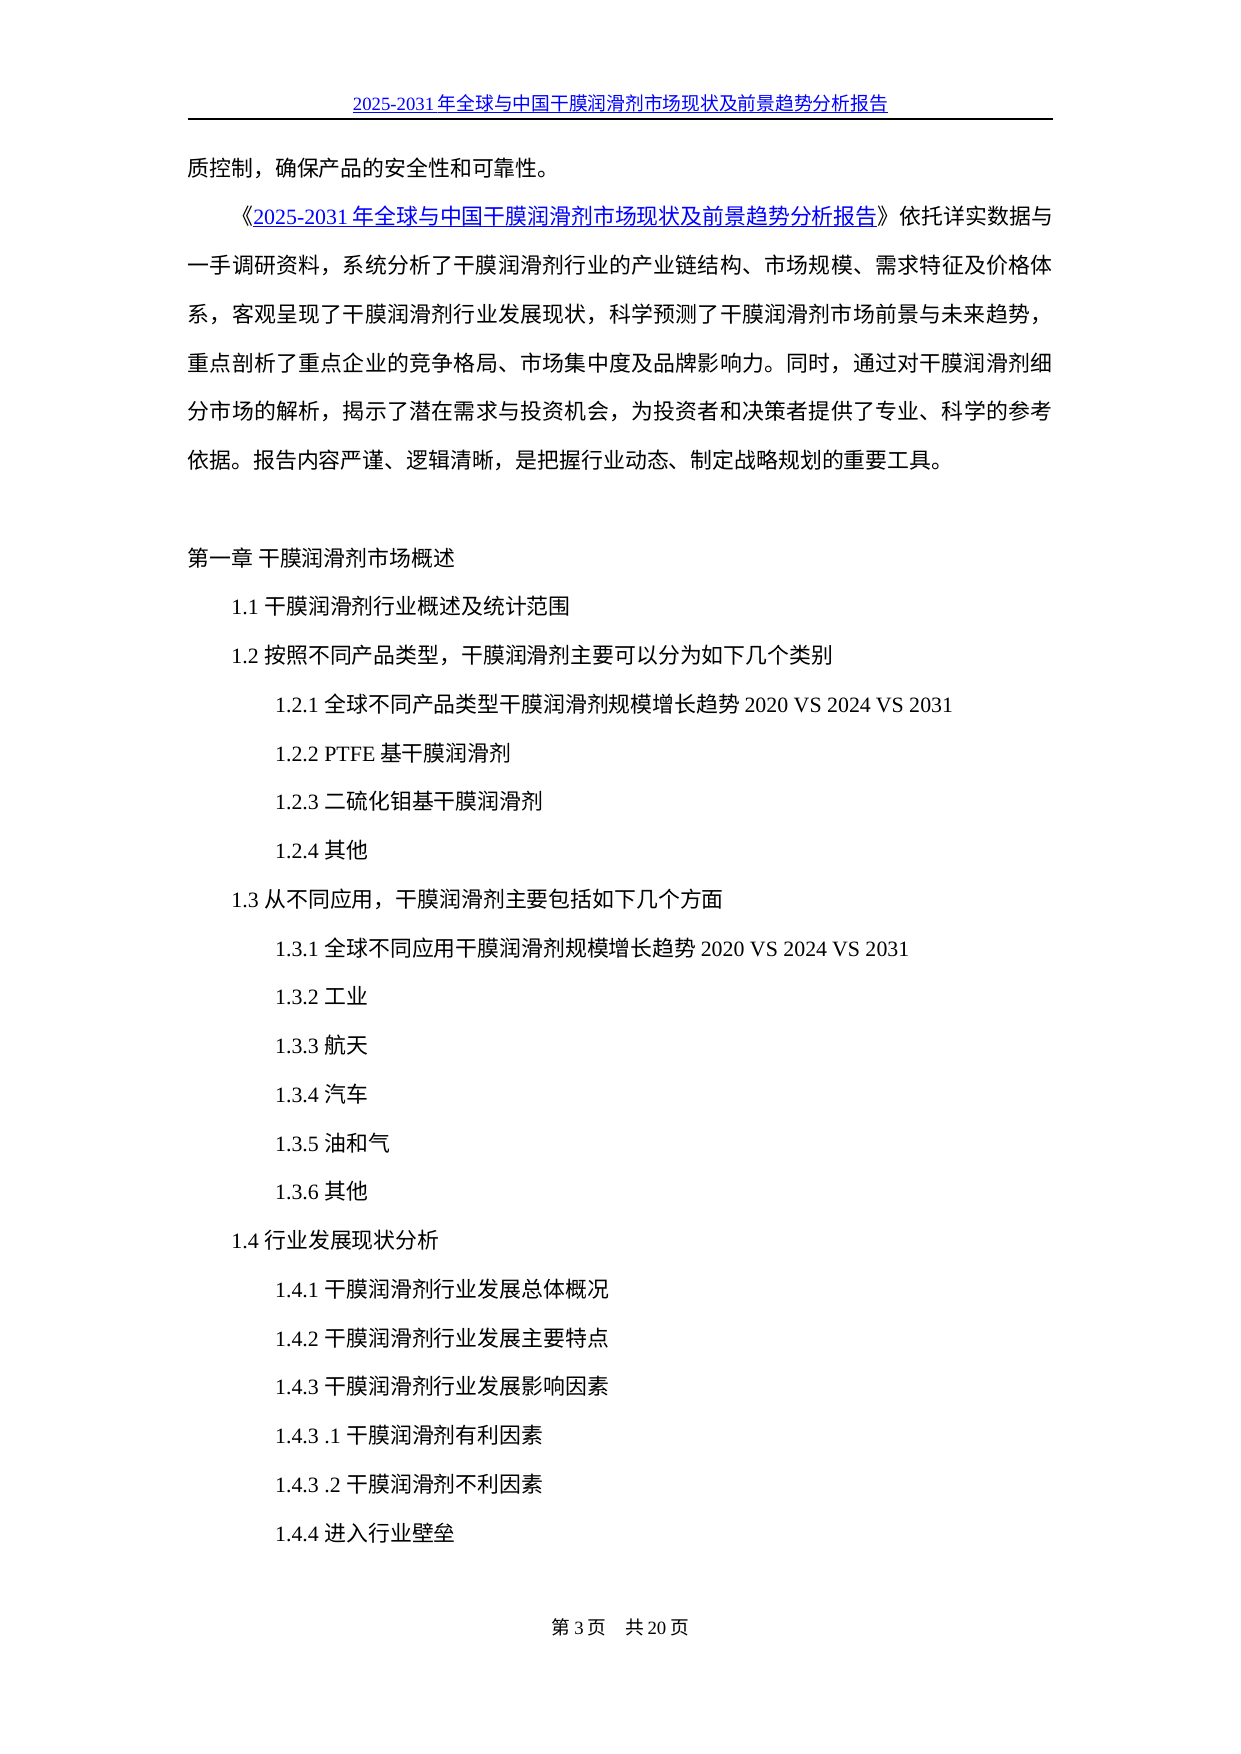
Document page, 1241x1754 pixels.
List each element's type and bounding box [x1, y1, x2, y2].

text [187, 150, 1053, 1548]
